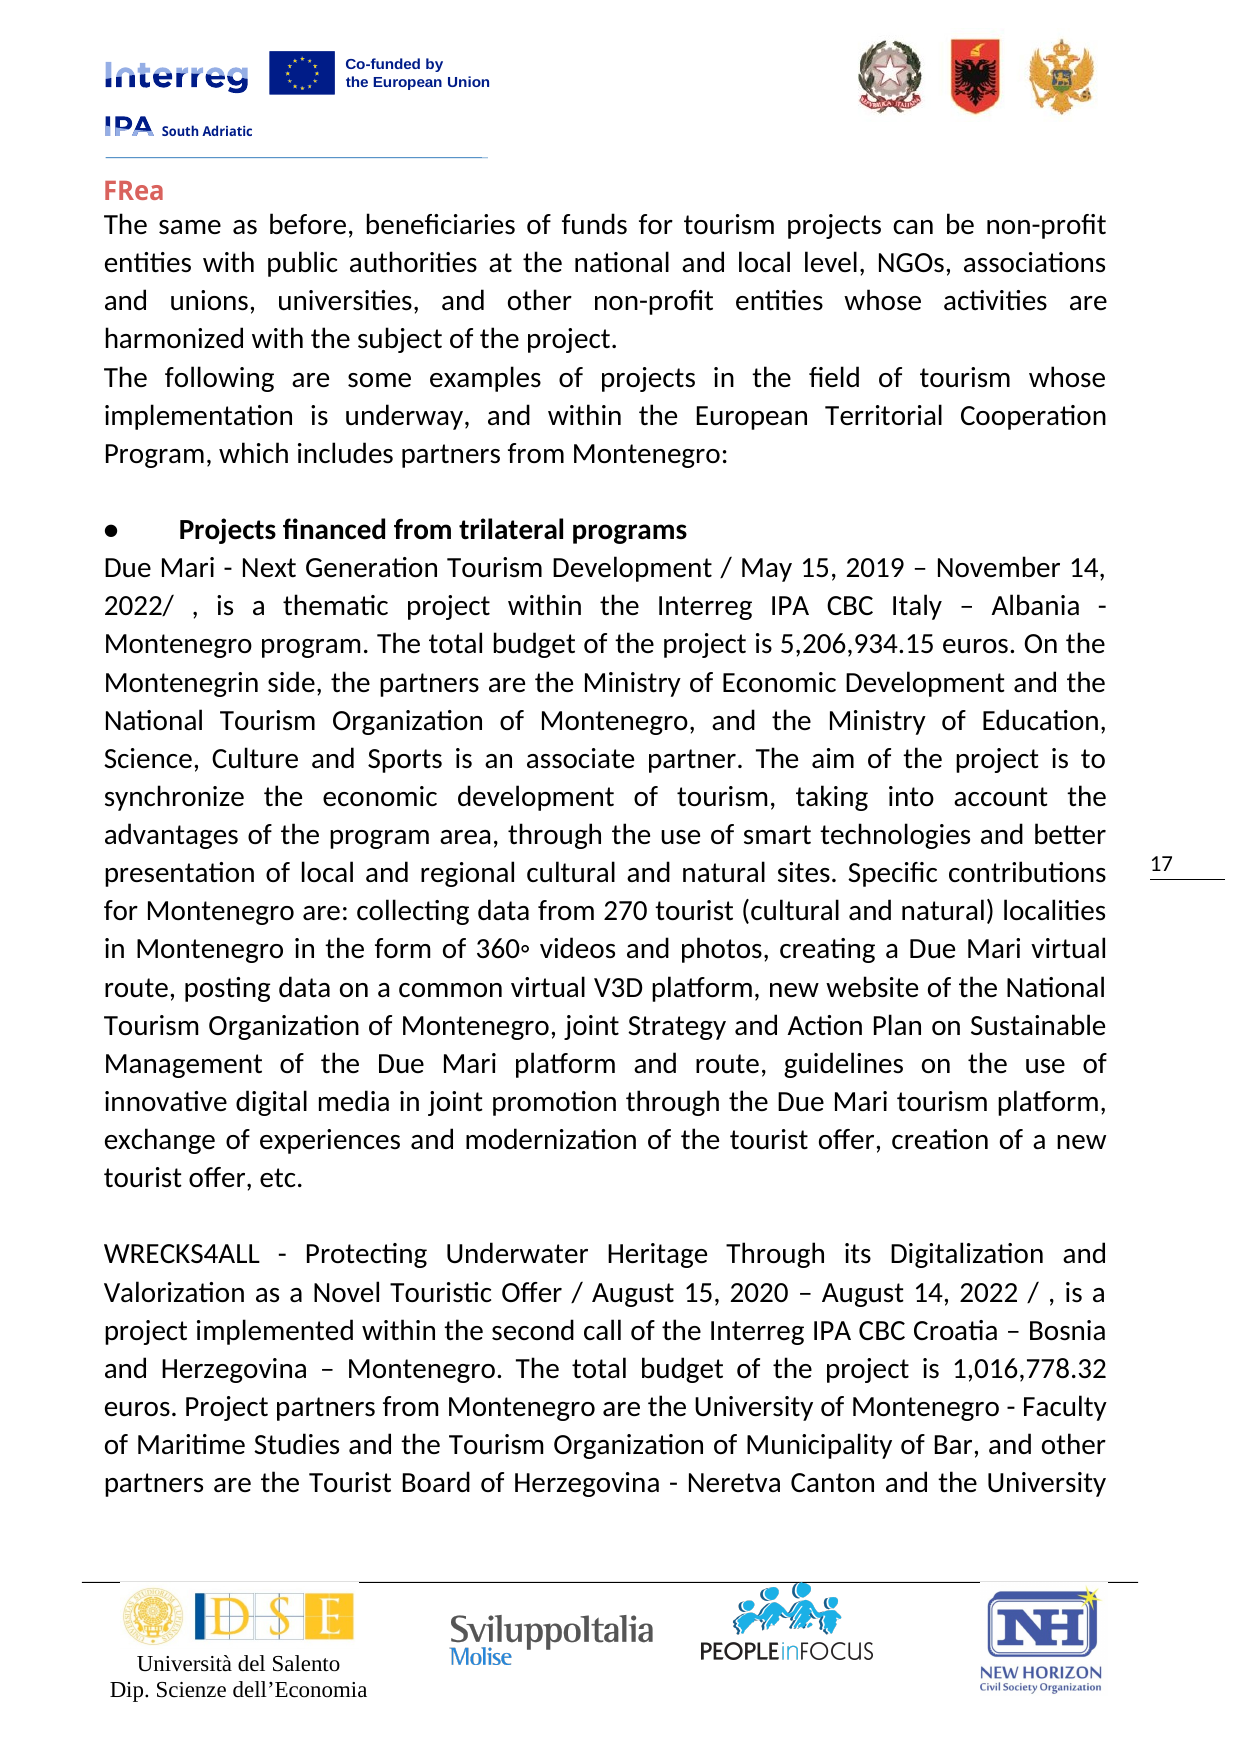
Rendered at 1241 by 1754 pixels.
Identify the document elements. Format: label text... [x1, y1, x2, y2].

text The same as before, beneficiaries of funds for tourism projects can be non-profit entities with public authorities at the national and local level, NGOs, associations and unions, universities, and other non-profit entities whose activities are harmonized with the subject of the project. [103, 204, 1108, 357]
picture [980, 1582, 1108, 1696]
picture [447, 1613, 656, 1665]
picture [120, 1582, 359, 1649]
text The following are some examples of projects in the field of tourism whose implementation is underway, and within the European Territorial Cooperation Program, which includes partners from Montenegro: [103, 357, 1108, 471]
picture [285, 56, 319, 90]
picture [701, 1582, 873, 1660]
text • Projects financed from trilateral programs [103, 509, 1108, 547]
picture [857, 28, 1098, 122]
text Due Mari - Next Generation Tourism Development / May 15, 2019 – November 14, 2022/ , is a thematic project within the Interreg IPA CBC Italy – Albania - Montenegro program. The total budget of the project is 5,206,934.15 euros. On the Montenegrin side, the partners are the Ministry of Economic Development and the National Tourism Organization of Montenegro, and the Ministry of Education, Science, Culture and Sports is an associate partner. The aim of the project is to synchronize the economic development of tourism, taking into account the advantages of the program area, through the use of smart technologies and better presentation of local and regional cultural and natural sites. Specific contributions for Montenegro are: collecting data from 270 tourist (cultural and natural) localities in Montenegro in the form of 360◦ videos and photos, creating a Due Mari virtual route, posting data on a common virtual V3D platform, new website of the National Tourism Organization of Montenegro, joint Strategy and Action Plan on Sustainable Management of the Due Mari platform and route, guidelines on the use of innovative digital media in joint promotion through the Due Mari tourism platform, exchange of experiences and modernization of the tourist offer, creation of a new tourist offer, etc. [103, 547, 1108, 1195]
